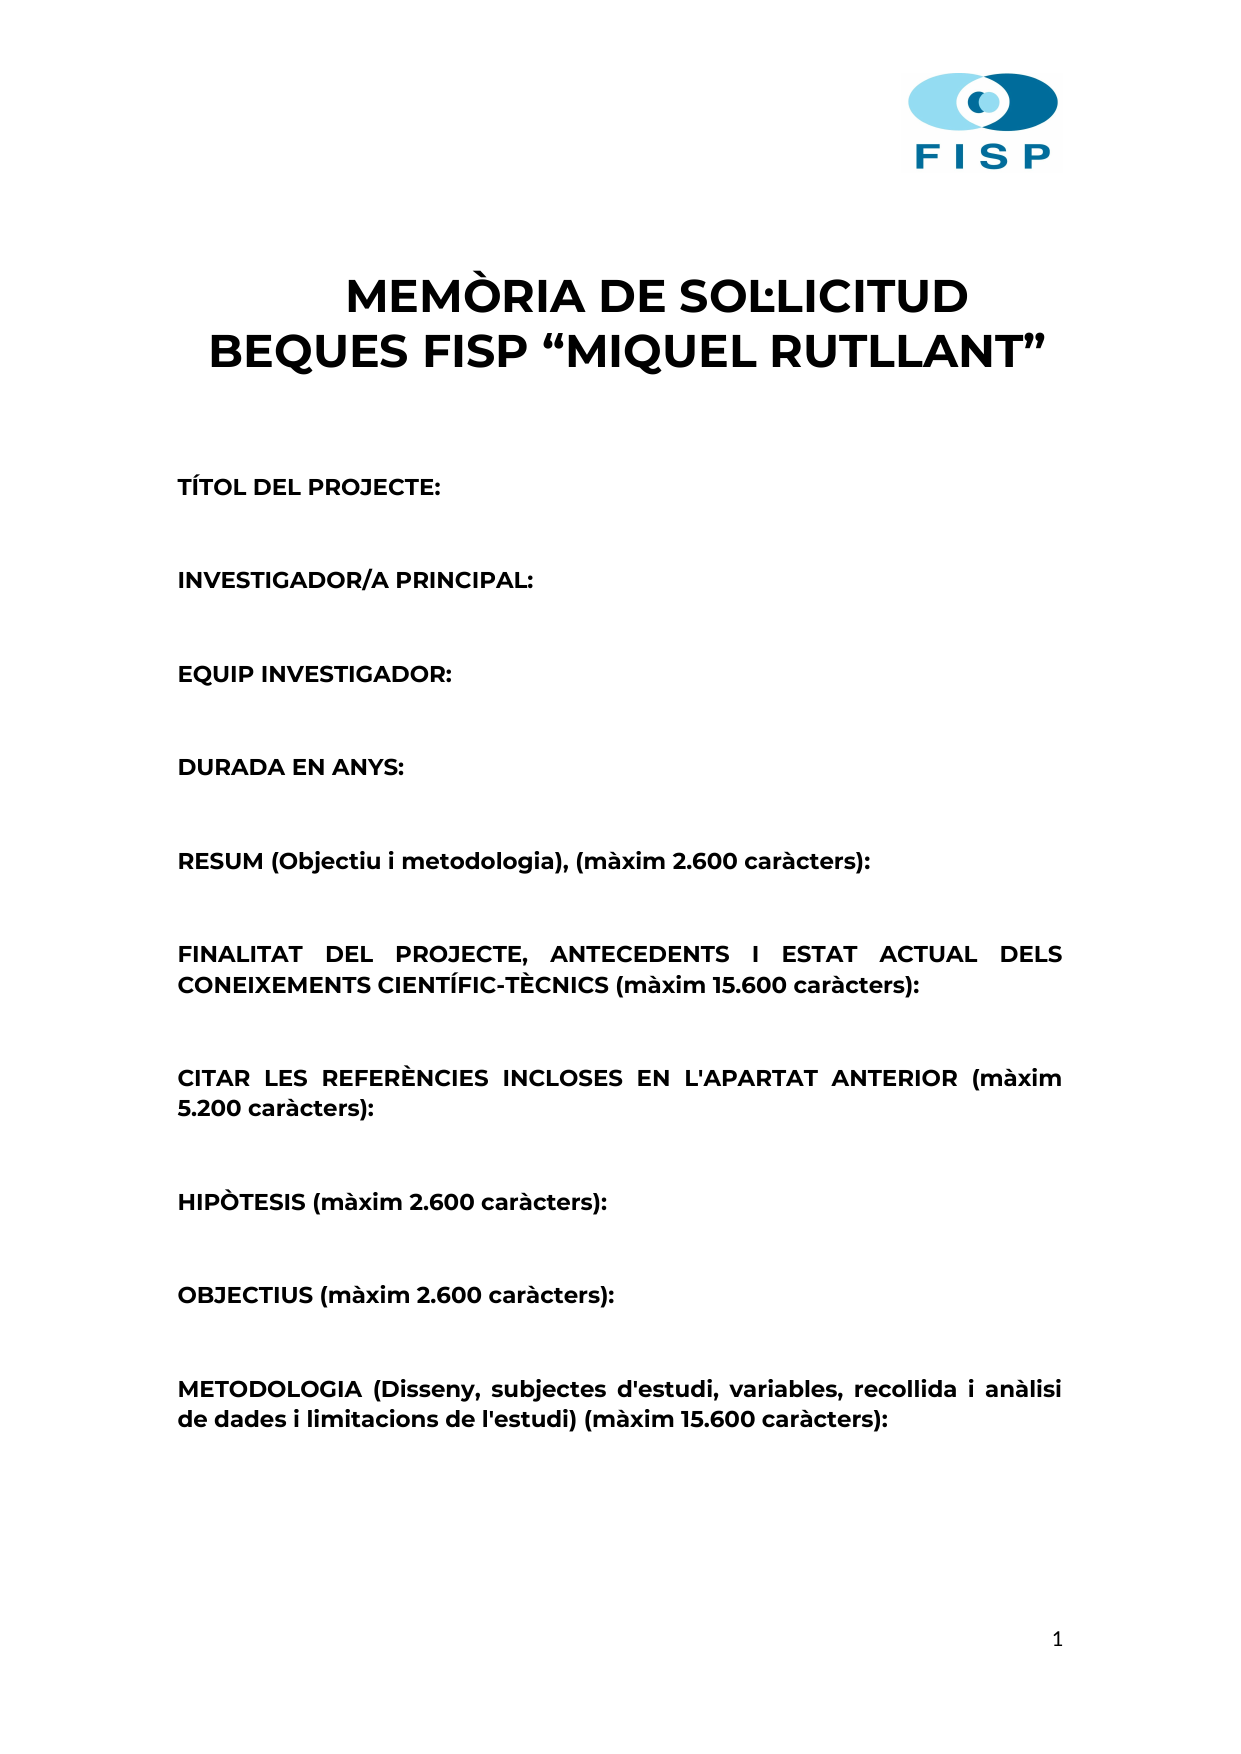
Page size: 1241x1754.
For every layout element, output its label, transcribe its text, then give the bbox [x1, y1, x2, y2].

text EQUIP INVESTIGADOR: [177, 660, 1063, 688]
text TÍTOL DEL PROJECTE: [177, 473, 1063, 501]
text BEQUES FISP “MIQUEL RUTLLANT” [192, 323, 1063, 379]
text OBJECTIUS (màxim 2.600 caràcters): [177, 1282, 1063, 1309]
text METODOLOGIA (Disseny, subjectes d'estudi, variables, recollida i anàlisi de dades i limitacions de l'estudi) (màxim 15.600 caràcters): [177, 1375, 1063, 1433]
text FINALITAT DEL PROJECTE, ANTECEDENTS I ESTAT ACTUAL DELS CONEIXEMENTS CIENTÍFIC-TÈCNICS (màxim 15.600 caràcters): [177, 941, 1063, 999]
text HIPÒTESIS (màxim 2.600 caràcters): [177, 1188, 1063, 1216]
text DURADA EN ANYS: [177, 754, 1063, 782]
text CITAR LES REFERÈNCIES INCLOSES EN L'APARTAT ANTERIOR (màxim 5.200 caràcters): [177, 1064, 1063, 1122]
text RESUM (Objectiu i metodologia), (màxim 2.600 caràcters): [177, 847, 1063, 875]
picture [900, 73, 1064, 173]
text INVESTIGADOR/A PRINCIPAL: [177, 567, 1063, 594]
text MEMÒRIA DE SOL·LICITUD [251, 268, 1063, 323]
